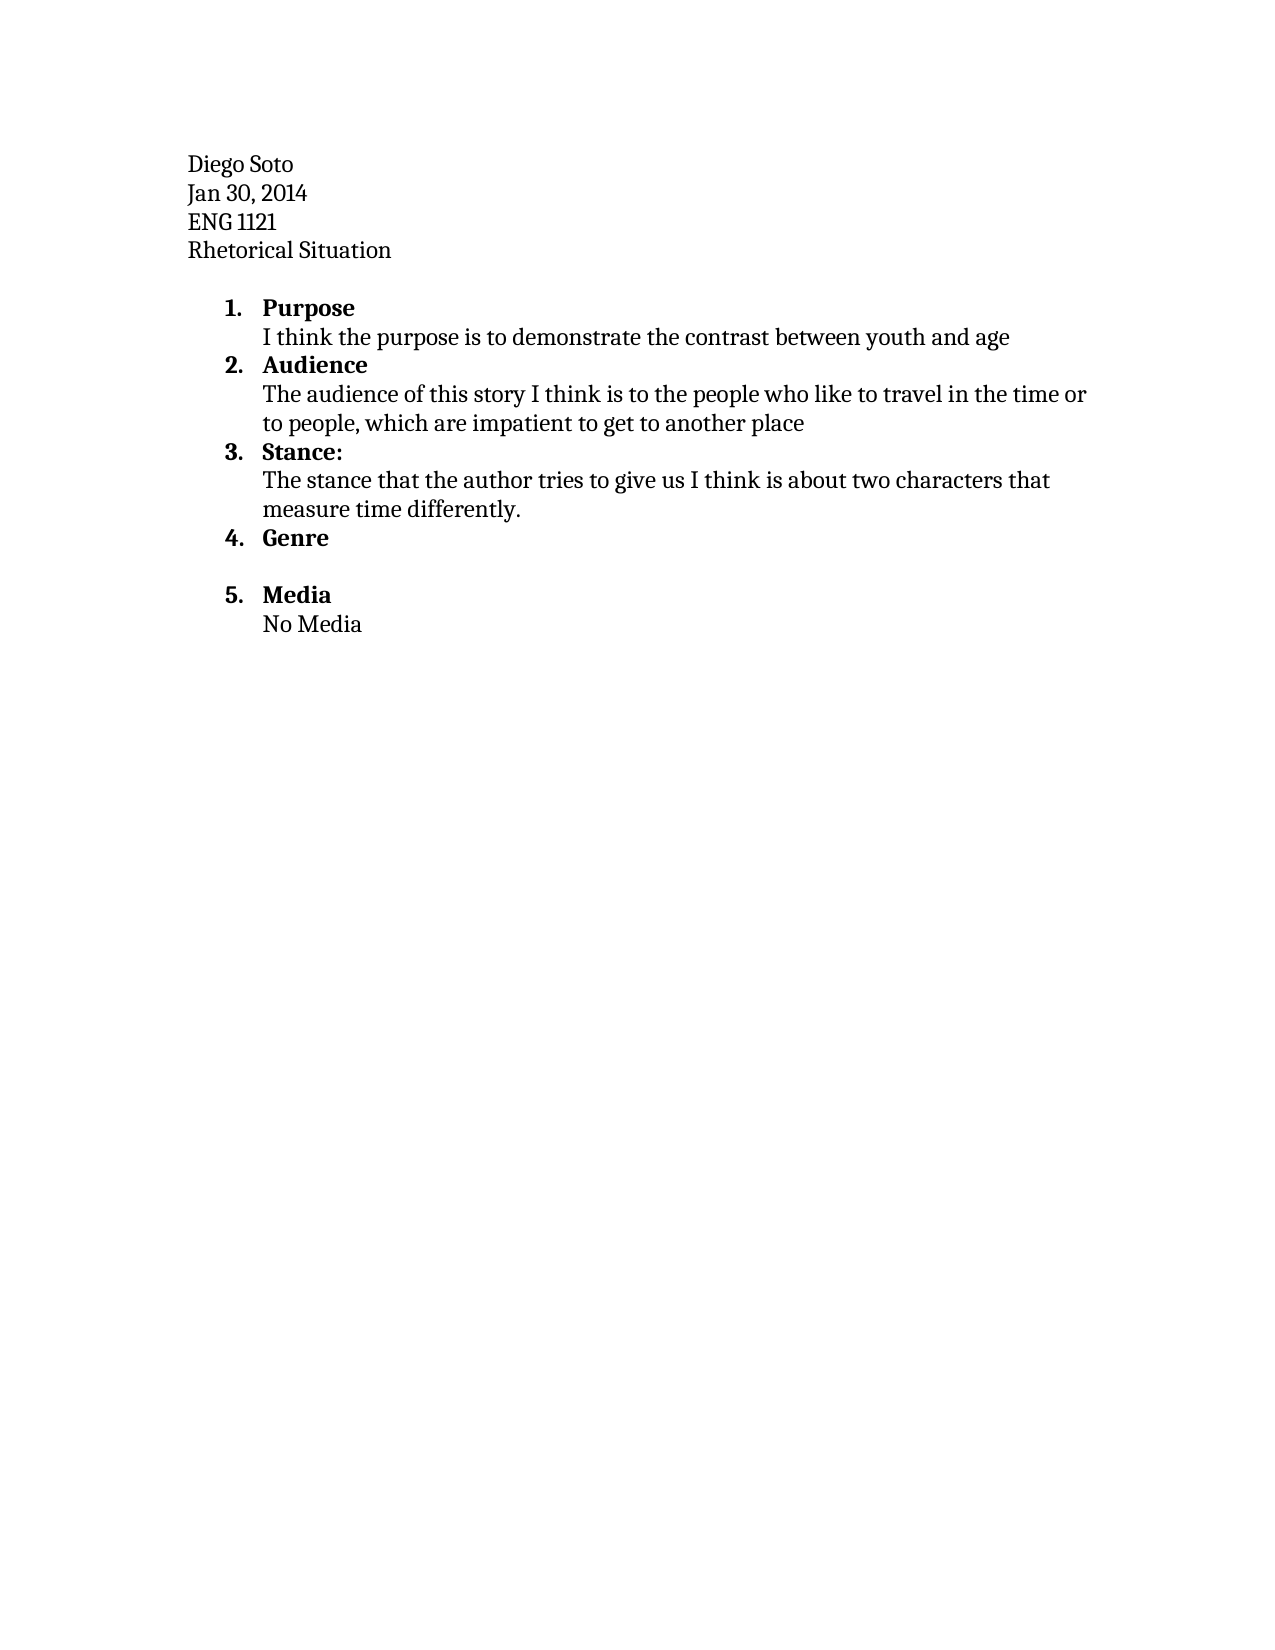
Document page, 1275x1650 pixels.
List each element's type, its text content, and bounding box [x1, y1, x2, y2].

list Media [225, 581, 1087, 610]
text Jan 30, 2014 [187, 179, 1087, 207]
text Rhetorical Situation [187, 236, 1087, 265]
list Purpose [225, 294, 1087, 322]
list Audience [225, 351, 1087, 380]
list Genre [225, 524, 1087, 552]
list No Media [262, 610, 1087, 639]
text Diego Soto [187, 150, 1087, 179]
list Stance: [225, 437, 1087, 466]
text ENG 1121 [187, 207, 1087, 236]
list The stance that the author tries to give us I think is about two characters that measure time differently. [262, 466, 1087, 524]
list I think the purpose is to demonstrate the contrast between youth and age [262, 322, 1087, 351]
list The audience of this story I think is to the people who like to travel in the time or to people, which are impatient to get to another place [262, 380, 1087, 437]
